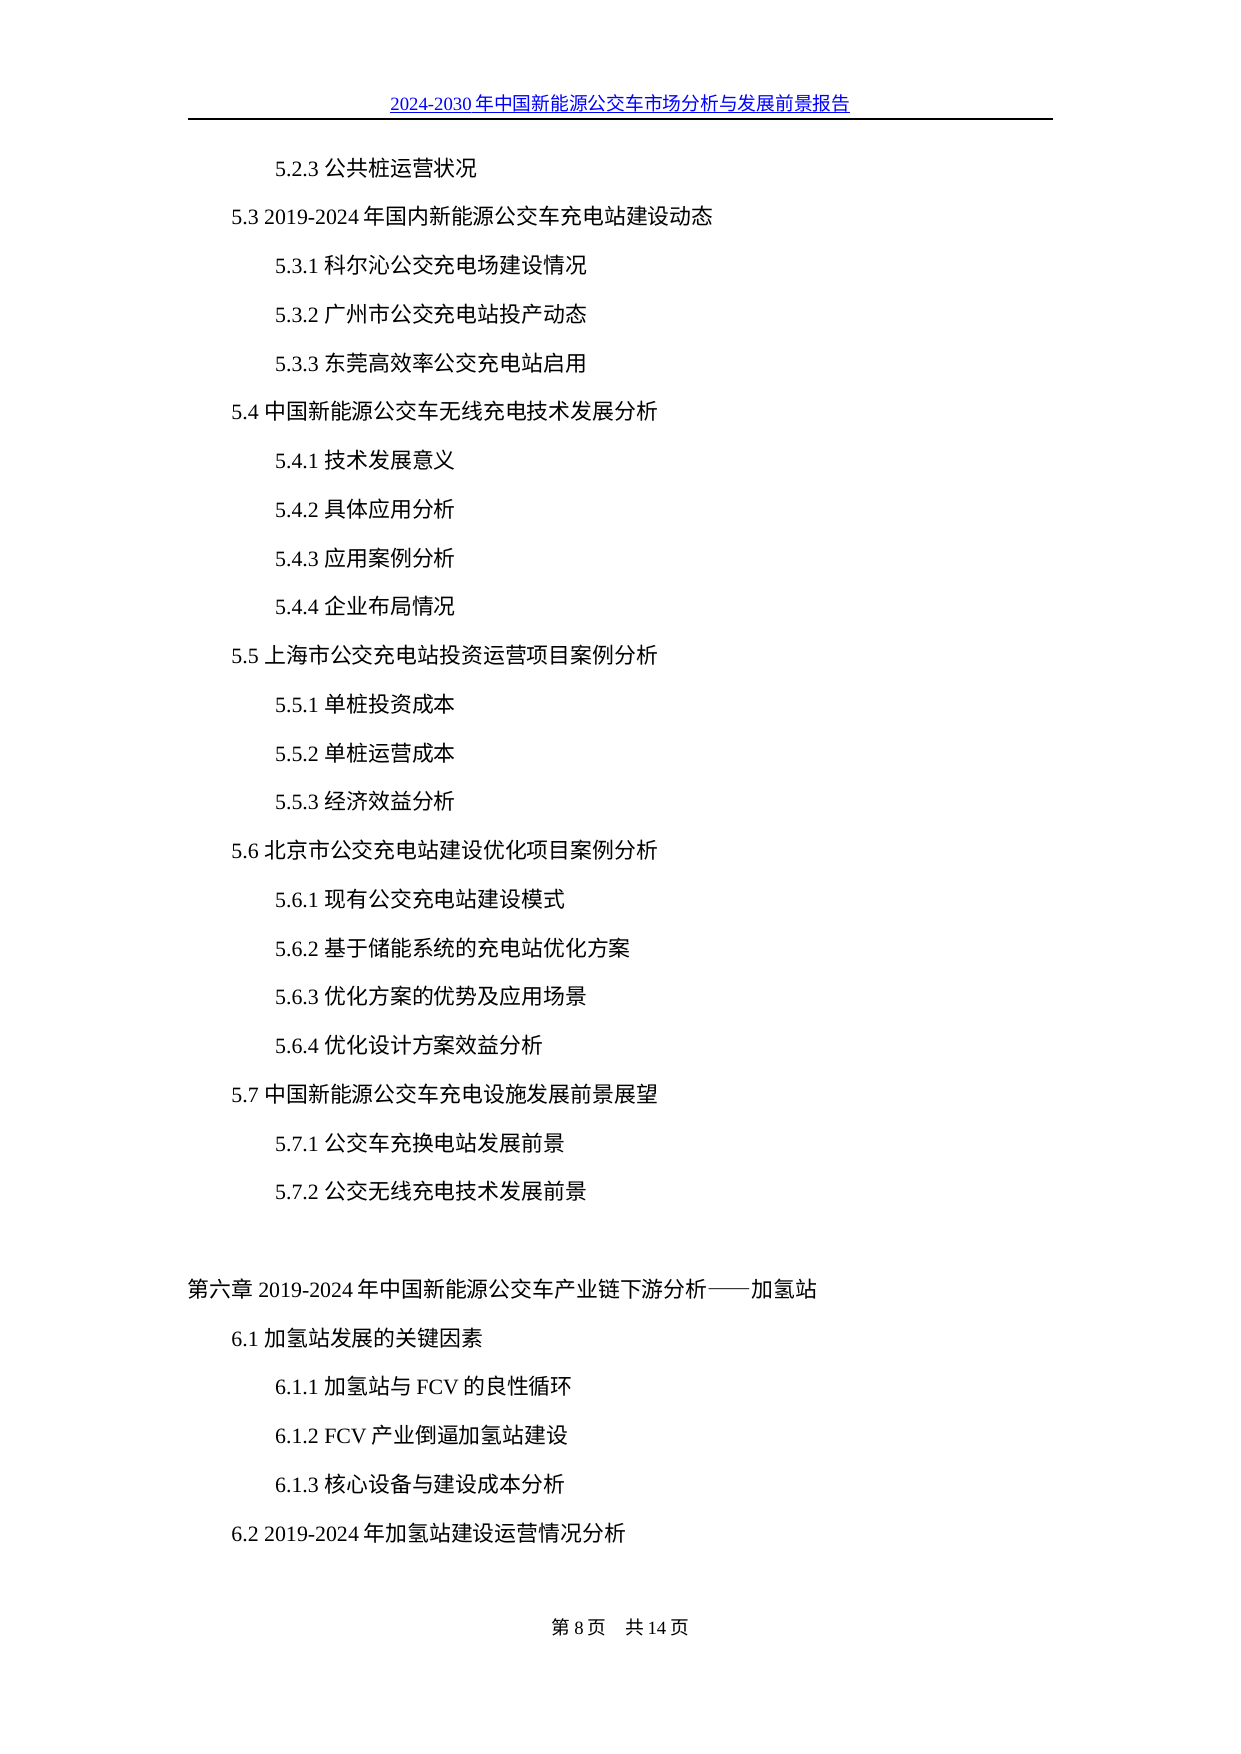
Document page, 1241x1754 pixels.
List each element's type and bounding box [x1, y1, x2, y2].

text [187, 150, 1053, 1548]
